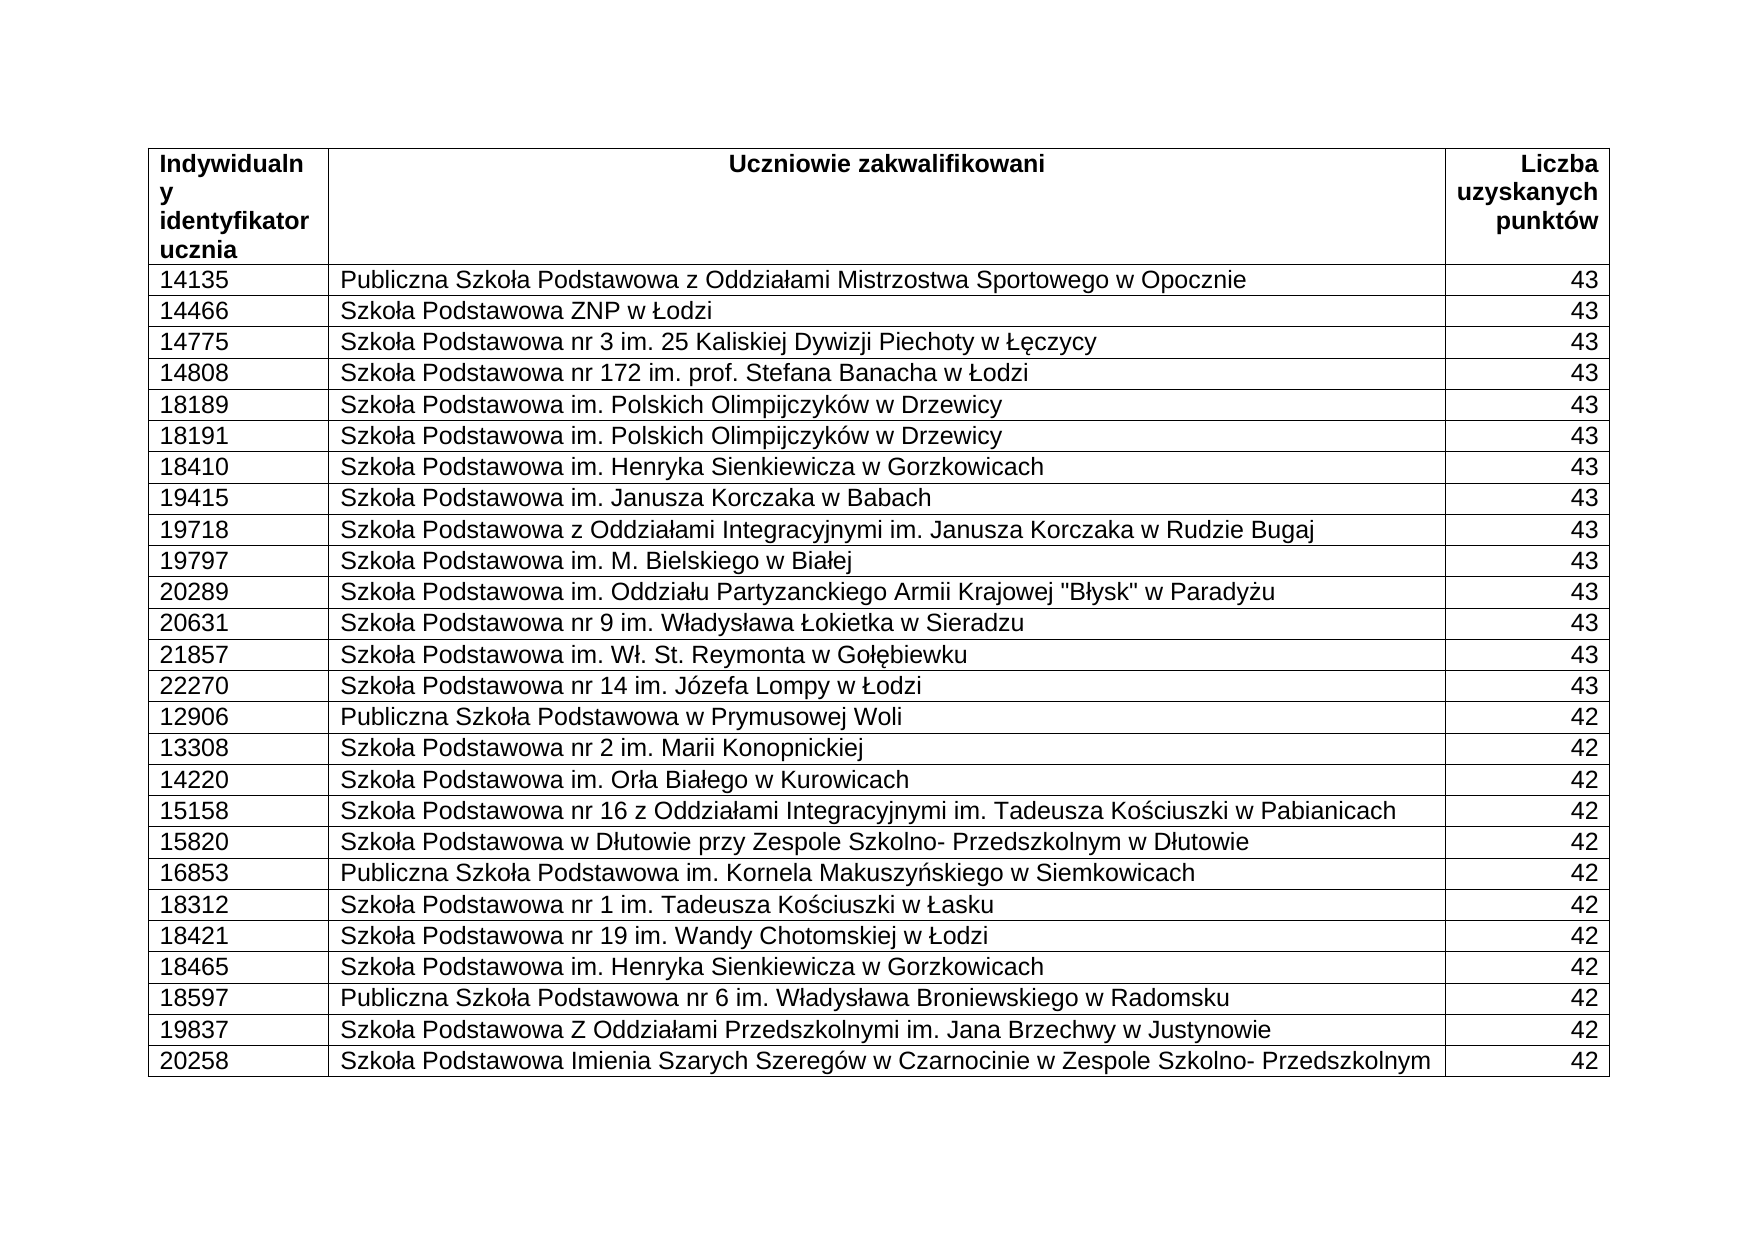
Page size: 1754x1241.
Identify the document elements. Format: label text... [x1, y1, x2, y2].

table_cell 43 [1446, 546, 1609, 576]
table_cell 43 [1446, 515, 1609, 545]
table_header Uczniowie zakwalifikowani [329, 149, 1445, 264]
table_cell 43 [1446, 577, 1609, 607]
table_cell 43 [1446, 296, 1609, 326]
table_cell Publiczna Szkoła Podstawowa z Oddziałami Mistrzostwa Sportowego w Opocznie [329, 265, 1445, 295]
table_cell 19415 [149, 484, 328, 514]
table_cell Szkoła Podstawowa im. Henryka Sienkiewicza w Gorzkowicach [329, 452, 1445, 482]
table_cell 18191 [149, 421, 328, 451]
table_cell Szkoła Podstawowa im. Janusza Korczaka w Babach [329, 484, 1445, 514]
table_cell 15158 [149, 796, 328, 826]
table_cell Szkoła Podstawowa nr 1 im. Tadeusza Kościuszki w Łasku [329, 890, 1445, 920]
table_cell 42 [1446, 952, 1609, 982]
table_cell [329, 1046, 1445, 1076]
table_cell 42 [1446, 827, 1609, 857]
table_cell Szkoła Podstawowa z Oddziałami Integracyjnymi im. Janusza Korczaka w Rudzie Bugaj [329, 515, 1445, 545]
table_cell 43 [1446, 265, 1609, 295]
table_cell Publiczna Szkoła Podstawowa im. Kornela Makuszyńskiego w Siemkowicach [329, 859, 1445, 889]
table_cell 20289 [149, 577, 328, 607]
table_cell 43 [1446, 421, 1609, 451]
table_cell 21857 [149, 640, 328, 670]
table_cell 18312 [149, 890, 328, 920]
table_cell 18597 [149, 984, 328, 1014]
table_cell 14135 [149, 265, 328, 295]
table_cell Szkoła Podstawowa nr 172 im. prof. Stefana Banacha w Łodzi [329, 359, 1445, 389]
table_cell 19837 [149, 1015, 328, 1045]
table_cell 42 [1446, 1046, 1609, 1076]
table_cell 14775 [149, 327, 328, 357]
table_cell 18465 [149, 952, 328, 982]
table_cell 42 [1446, 921, 1609, 951]
table_cell Szkoła Podstawowa nr 16 z Oddziałami Integracyjnymi im. Tadeusza Kościuszki w Pabianicach [329, 796, 1445, 826]
table_cell Szkoła Podstawowa im. Henryka Sienkiewicza w Gorzkowicach [329, 952, 1445, 982]
table_cell 22270 [149, 671, 328, 701]
table_header Liczba uzyskanych punktów [1446, 149, 1609, 264]
table_cell 14808 [149, 359, 328, 389]
table_cell 14220 [149, 765, 328, 795]
table_header Indywidualny identyfikator ucznia [149, 149, 328, 264]
table_cell 13308 [149, 734, 328, 764]
table_cell 15820 [149, 827, 328, 857]
table_cell 18421 [149, 921, 328, 951]
table_cell Szkoła Podstawowa im. Orła Białego w Kurowicach [329, 765, 1445, 795]
table_cell Szkoła Podstawowa im. Wł. St. Reymonta w Gołębiewku [329, 640, 1445, 670]
table_cell 43 [1446, 452, 1609, 482]
table_cell 43 [1446, 671, 1609, 701]
table_cell Szkoła Podstawowa im. Polskich Olimpijczyków w Drzewicy [329, 390, 1445, 420]
table_cell 14466 [149, 296, 328, 326]
table_cell 18189 [149, 390, 328, 420]
table_cell Publiczna Szkoła Podstawowa w Prymusowej Woli [329, 702, 1445, 732]
table_cell Szkoła Podstawowa im. Oddziału Partyzanckiego Armii Krajowej "Błysk" w Paradyżu [329, 577, 1445, 607]
table_cell Szkoła Podstawowa im. Polskich Olimpijczyków w Drzewicy [329, 421, 1445, 451]
table_cell Szkoła Podstawowa w Dłutowie przy Zespole Szkolno- Przedszkolnym w Dłutowie [329, 827, 1445, 857]
table_cell 42 [1446, 734, 1609, 764]
table_cell 42 [1446, 890, 1609, 920]
table_cell 42 [1446, 984, 1609, 1014]
table_cell Szkoła Podstawowa Z Oddziałami Przedszkolnymi im. Jana Brzechwy w Justynowie [329, 1015, 1445, 1045]
table_cell 16853 [149, 859, 328, 889]
table_cell 20631 [149, 609, 328, 639]
table_cell 43 [1446, 390, 1609, 420]
table_cell 42 [1446, 765, 1609, 795]
table_cell 43 [1446, 484, 1609, 514]
table_cell Szkoła Podstawowa nr 9 im. Władysława Łokietka w Sieradzu [329, 609, 1445, 639]
table_cell 18410 [149, 452, 328, 482]
table_cell 42 [1446, 702, 1609, 732]
table_cell Szkoła Podstawowa nr 19 im. Wandy Chotomskiej w Łodzi [329, 921, 1445, 951]
table_cell 42 [1446, 859, 1609, 889]
table_cell Szkoła Podstawowa nr 3 im. 25 Kaliskiej Dywizji Piechoty w Łęczycy [329, 327, 1445, 357]
table_cell 42 [1446, 796, 1609, 826]
table_cell 19797 [149, 546, 328, 576]
table_cell 43 [1446, 359, 1609, 389]
table_cell 43 [1446, 609, 1609, 639]
table_cell Szkoła Podstawowa ZNP w Łodzi [329, 296, 1445, 326]
table_cell 43 [1446, 327, 1609, 357]
table_cell 12906 [149, 702, 328, 732]
table_cell 42 [1446, 1015, 1609, 1045]
table_cell Szkoła Podstawowa im. M. Bielskiego w Białej [329, 546, 1445, 576]
table_cell Szkoła Podstawowa nr 2 im. Marii Konopnickiej [329, 734, 1445, 764]
table_cell Publiczna Szkoła Podstawowa nr 6 im. Władysława Broniewskiego w Radomsku [329, 984, 1445, 1014]
table_cell Szkoła Podstawowa nr 14 im. Józefa Lompy w Łodzi [329, 671, 1445, 701]
table_cell 43 [1446, 640, 1609, 670]
table_cell 20258 [149, 1046, 328, 1076]
table_cell 19718 [149, 515, 328, 545]
